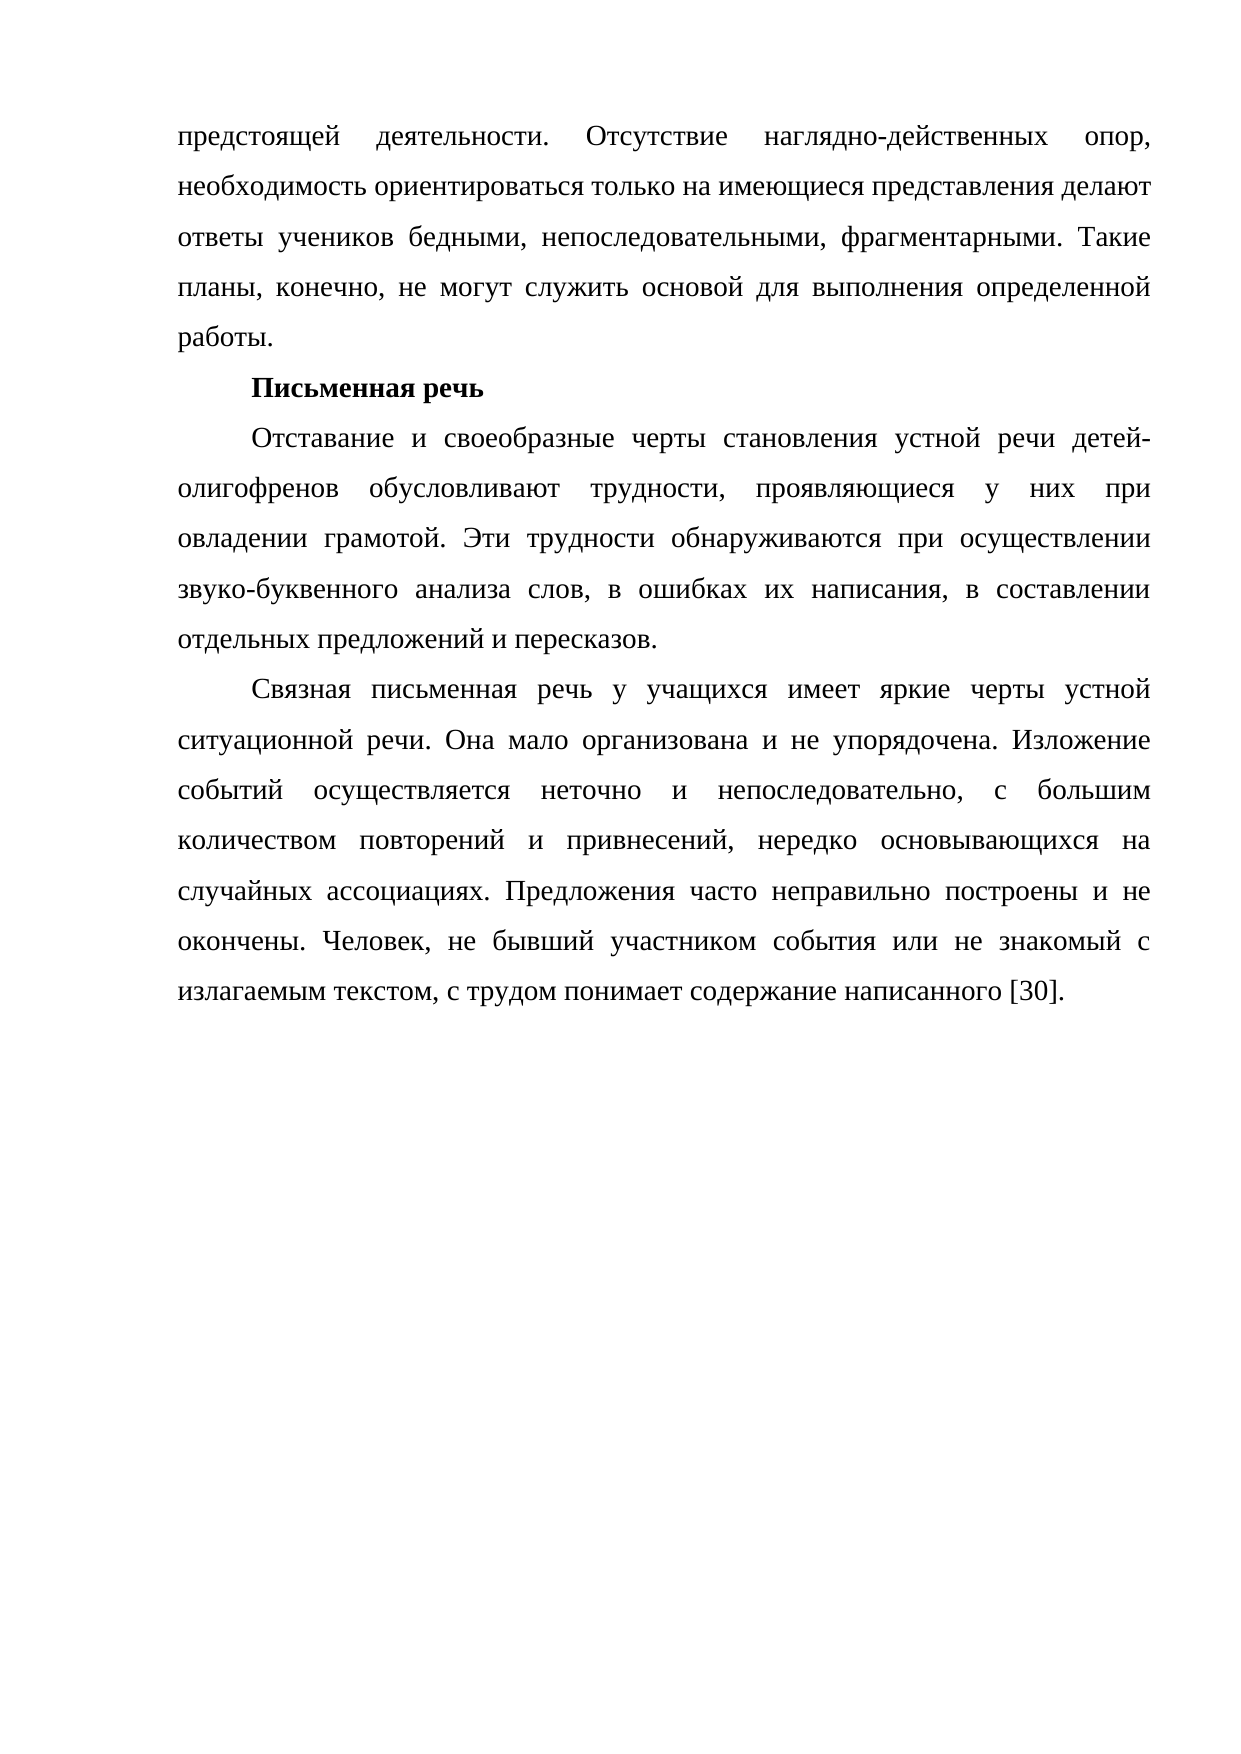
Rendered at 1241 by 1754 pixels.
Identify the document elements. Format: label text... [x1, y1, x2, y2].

text Письменная речь [177, 370, 1152, 403]
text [177, 118, 1152, 353]
text Связная письменная речь у учащихся имеет яркие черты устной ситуационной речи. Она мало организована и не упорядочена. Изложение событий осуществляется неточно и непоследовательно, с большим количеством повторений и привнесений, нередко основывающихся на случайных ассоциациях. Предложения часто неправильно построены и не окончены. Человек, не бывший участником события или не знакомый с излагаемым текстом, с трудом понимает содержание написанного [30]. [177, 672, 1152, 1007]
text Отставание и своеобразные черты становления устной речи детей-олигофренов обусловливают трудности, проявляющиеся у них при овладении грамотой. Эти трудности обнаруживаются при осуществлении звуко-буквенного анализа слов, в ошибках их написания, в составлении отдельных предложений и пересказов. [177, 420, 1152, 655]
